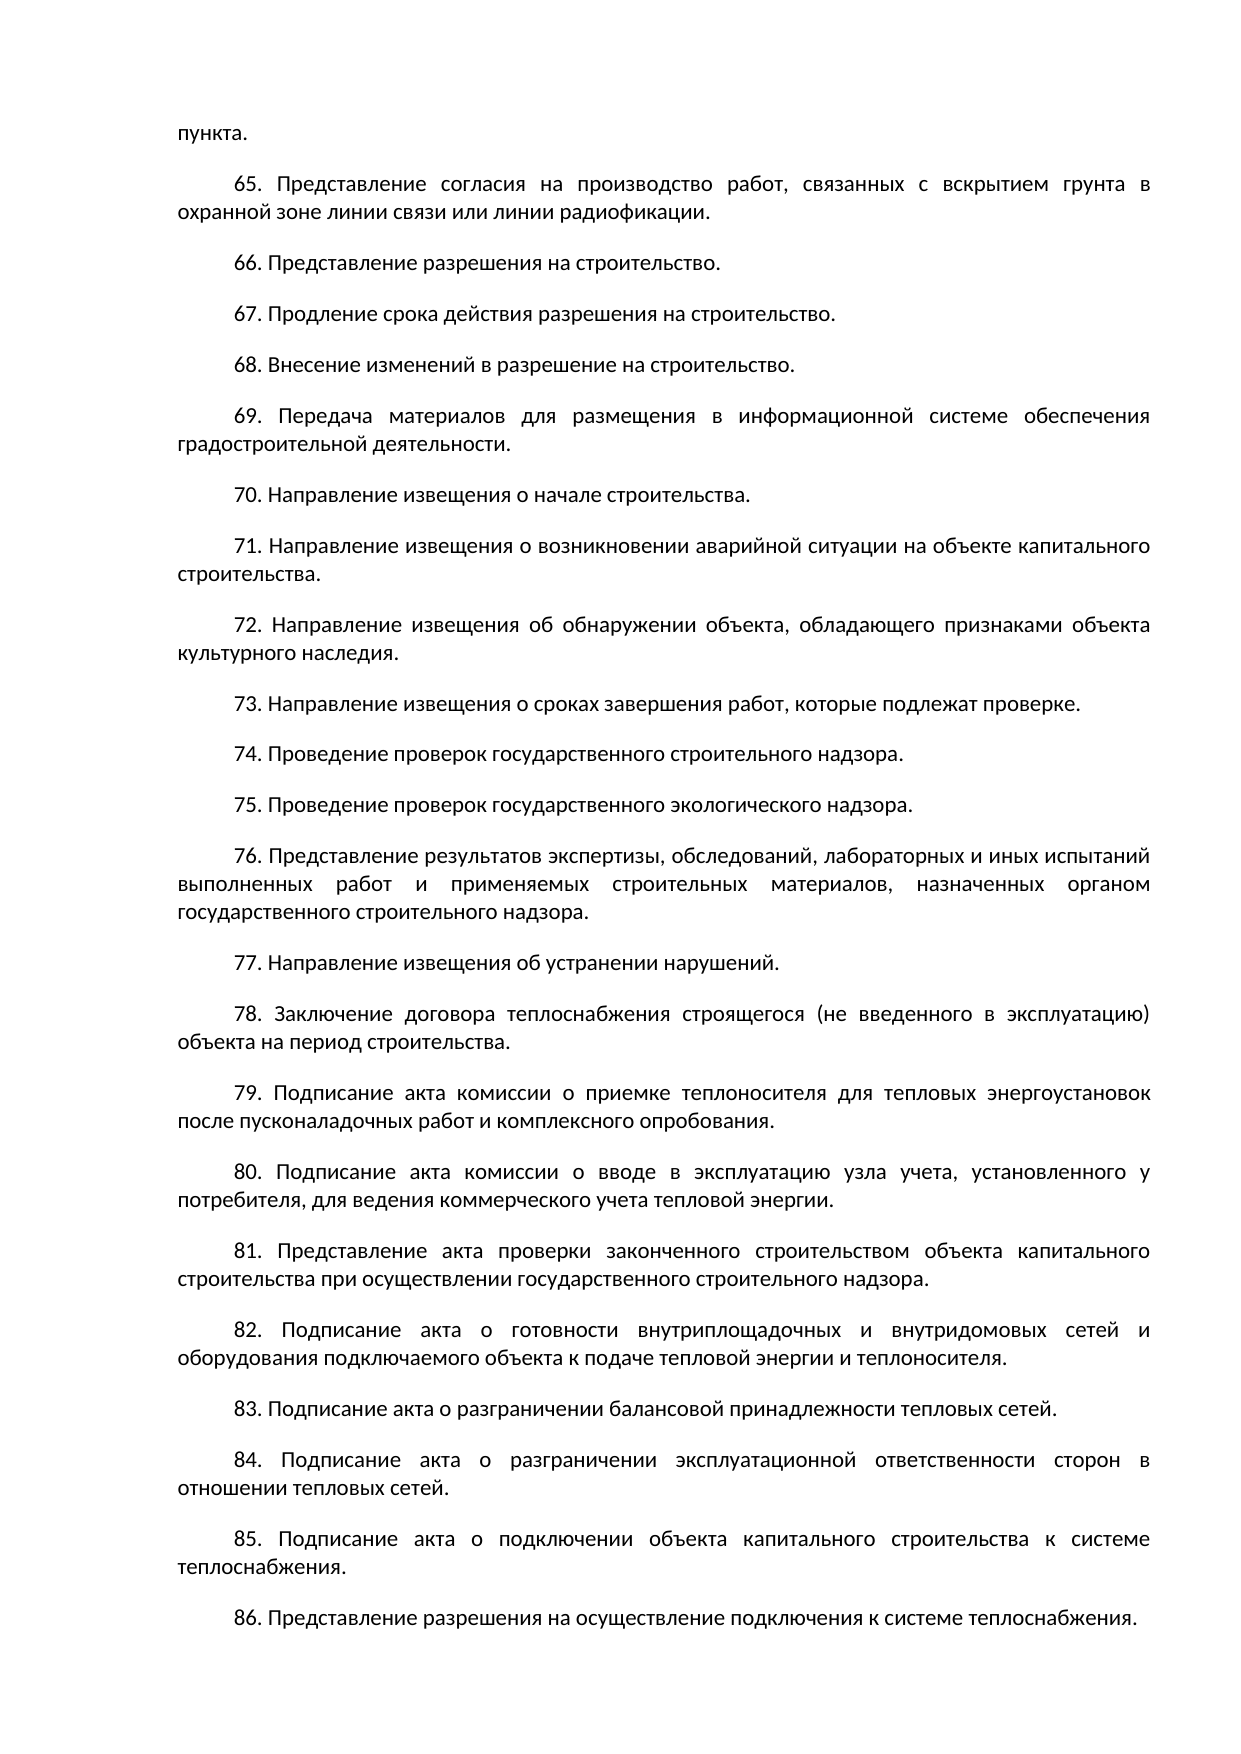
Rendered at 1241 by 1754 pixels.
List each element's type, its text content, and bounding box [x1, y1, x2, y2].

text 73. Направление извещения о сроках завершения работ, которые подлежат проверке. [177, 689, 1152, 717]
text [177, 118, 1152, 146]
text 70. Направление извещения о начале строительства. [177, 480, 1152, 508]
text 65. Представление согласия на производство работ, связанных с вскрытием грунта в охранной зоне линии связи или линии радиофикации. [177, 169, 1152, 225]
text 85. Подписание акта о подключении объекта капитального строительства к системе теплоснабжения. [177, 1524, 1152, 1580]
text 71. Направление извещения о возникновении аварийной ситуации на объекте капитального строительства. [177, 531, 1152, 587]
text 74. Проведение проверок государственного строительного надзора. [177, 739, 1152, 768]
text 77. Направление извещения об устранении нарушений. [177, 948, 1152, 976]
text 75. Проведение проверок государственного экологического надзора. [177, 791, 1152, 818]
text 68. Внесение изменений в разрешение на строительство. [177, 350, 1152, 378]
text 86. Представление разрешения на осуществление подключения к системе теплоснабжения. [177, 1603, 1152, 1631]
text 83. Подписание акта о разграничении балансовой принадлежности тепловых сетей. [177, 1394, 1152, 1422]
text 66. Представление разрешения на строительство. [177, 248, 1152, 276]
text 78. Заключение договора теплоснабжения строящегося (не введенного в эксплуатацию) объекта на период строительства. [177, 999, 1152, 1055]
text 79. Подписание акта комиссии о приемке теплоносителя для тепловых энергоустановок после пусконаладочных работ и комплексного опробования. [177, 1078, 1152, 1134]
text 80. Подписание акта комиссии о вводе в эксплуатацию узла учета, установленного у потребителя, для ведения коммерческого учета тепловой энергии. [177, 1157, 1152, 1213]
text 69. Передача материалов для размещения в информационной системе обеспечения градостроительной деятельности. [177, 401, 1152, 457]
text 67. Продление срока действия разрешения на строительство. [177, 299, 1152, 327]
text 84. Подписание акта о разграничении эксплуатационной ответственности сторон в отношении тепловых сетей. [177, 1445, 1152, 1501]
text 72. Направление извещения об обнаружении объекта, обладающего признаками объекта культурного наследия. [177, 610, 1152, 666]
text 81. Представление акта проверки законченного строительством объекта капитального строительства при осуществлении государственного строительного надзора. [177, 1236, 1152, 1292]
text 82. Подписание акта о готовности внутриплощадочных и внутридомовых сетей и оборудования подключаемого объекта к подаче тепловой энергии и теплоносителя. [177, 1315, 1152, 1371]
text 76. Представление результатов экспертизы, обследований, лабораторных и иных испытаний выполненных работ и применяемых строительных материалов, назначенных органом государственного строительного надзора. [177, 841, 1152, 926]
